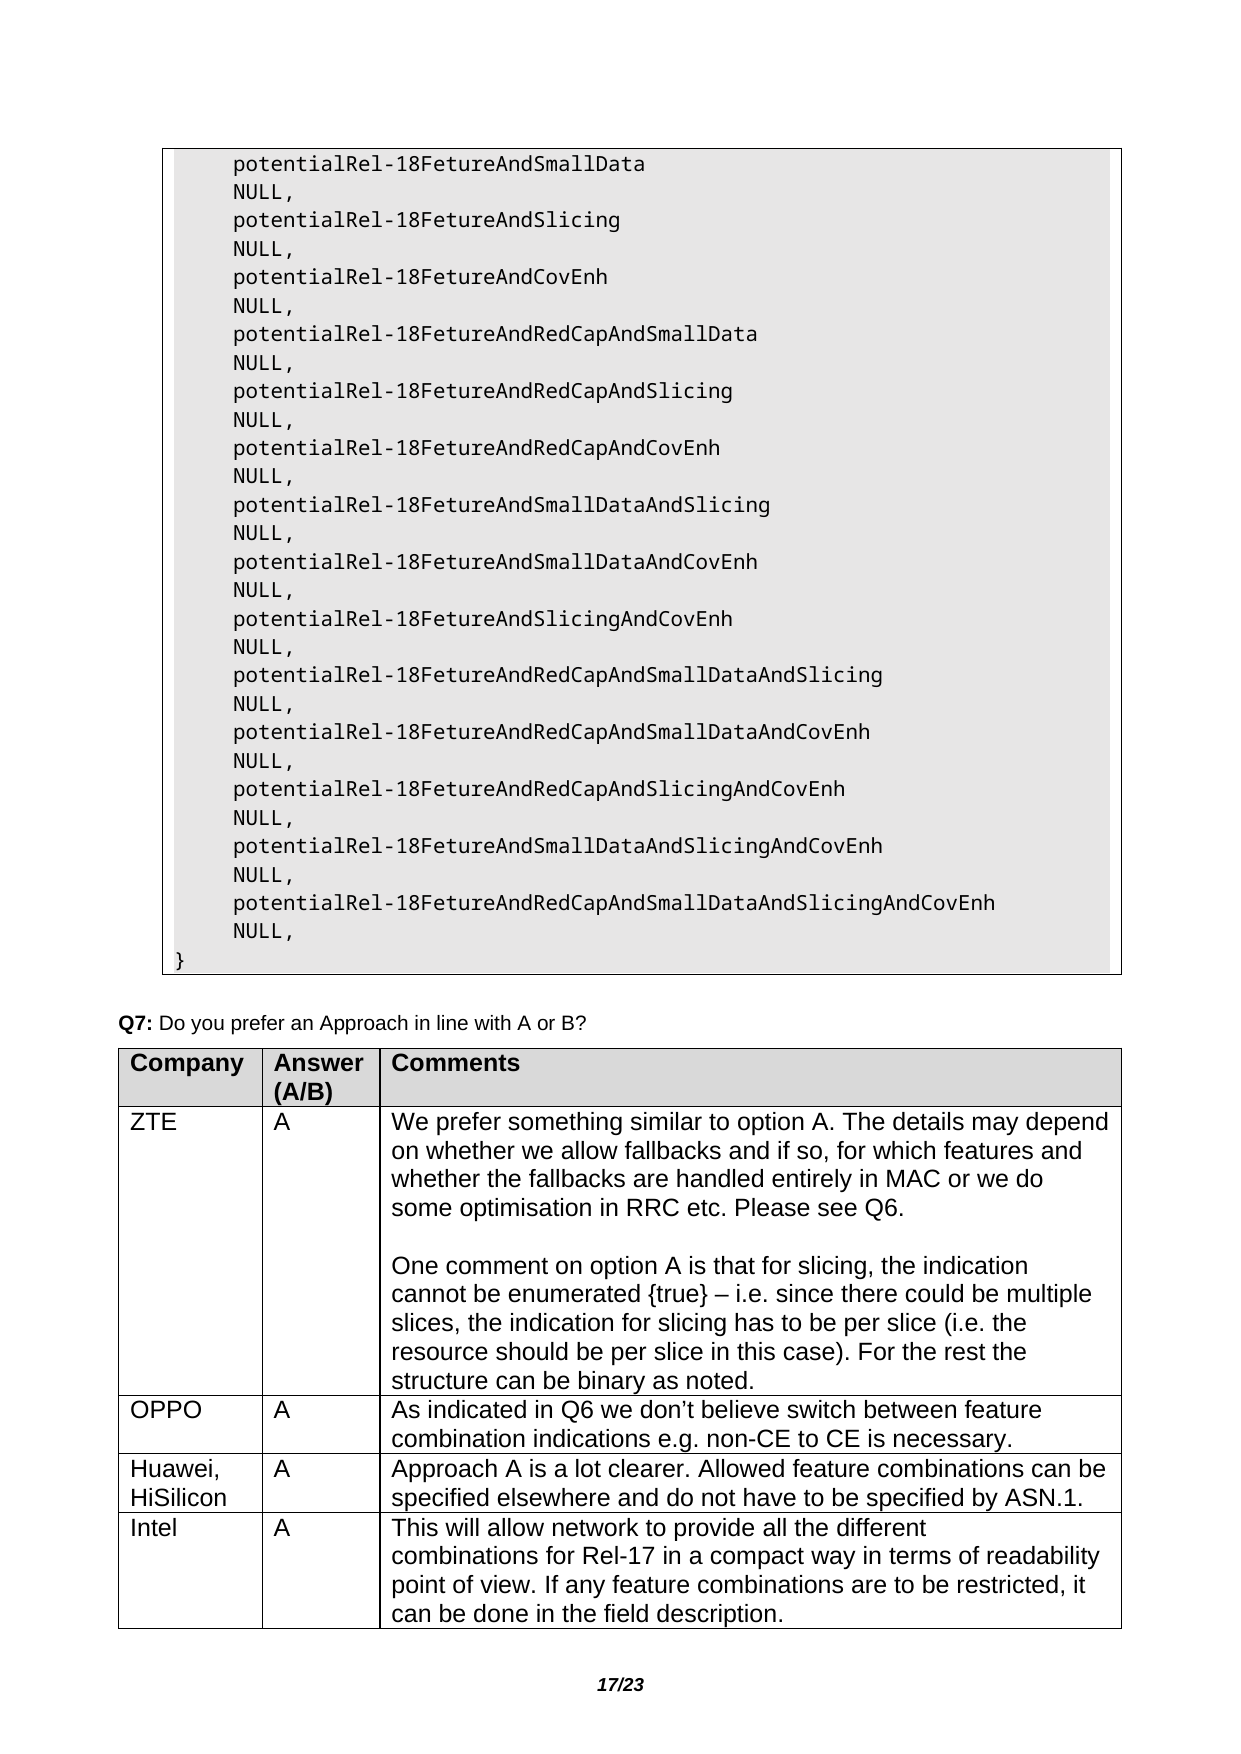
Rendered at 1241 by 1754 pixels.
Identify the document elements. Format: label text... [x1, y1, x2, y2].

table_cell Huawei, HiSilicon [119, 1454, 262, 1512]
table_header Answer (A/B) [263, 1049, 379, 1106]
table_header Company [119, 1049, 262, 1106]
table_cell A [263, 1454, 379, 1512]
table_header Comments [381, 1049, 1121, 1106]
table_cell A [263, 1513, 379, 1628]
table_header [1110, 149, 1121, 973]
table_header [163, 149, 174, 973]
table_cell This will allow network to provide all the different combinations for Rel-17 in a compact way in terms of readability point of view. If any feature combinations are to be restricted, it can be done in the field description. [792, 1513, 1121, 1628]
table_cell ZTE [119, 1107, 262, 1394]
table_cell A [263, 1107, 379, 1394]
table_cell OPPO [119, 1396, 262, 1453]
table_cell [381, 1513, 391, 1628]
table_cell A [263, 1396, 379, 1453]
table_cell As indicated in Q6 we don’t believe switch between feature combination indications e.g. non-CE to CE is necessary. [381, 1396, 1121, 1453]
table_cell Intel [119, 1513, 262, 1628]
text Q7: Do you prefer an Approach in line with A or B? [118, 1011, 1122, 1035]
table_cell Approach A is a lot clearer. Allowed feature combinations can be specified elsewhere and do not have to be specified by ASN.1. [381, 1454, 1121, 1512]
table_cell We prefer something similar to option A. The details may depend on whether we allow fallbacks and if so, for which features and whether the fallbacks are handled entirely in MAC or we do some optimisation in RRC etc. Please see Q6. One comment on option A is that for slicing, the indication cannot be enumerated {true} – i.e. since there could be multiple slices, the indication for slicing has to be per slice (i.e. the resource should be per slice in this case). For the rest the structure can be binary as noted. [381, 1107, 1121, 1394]
